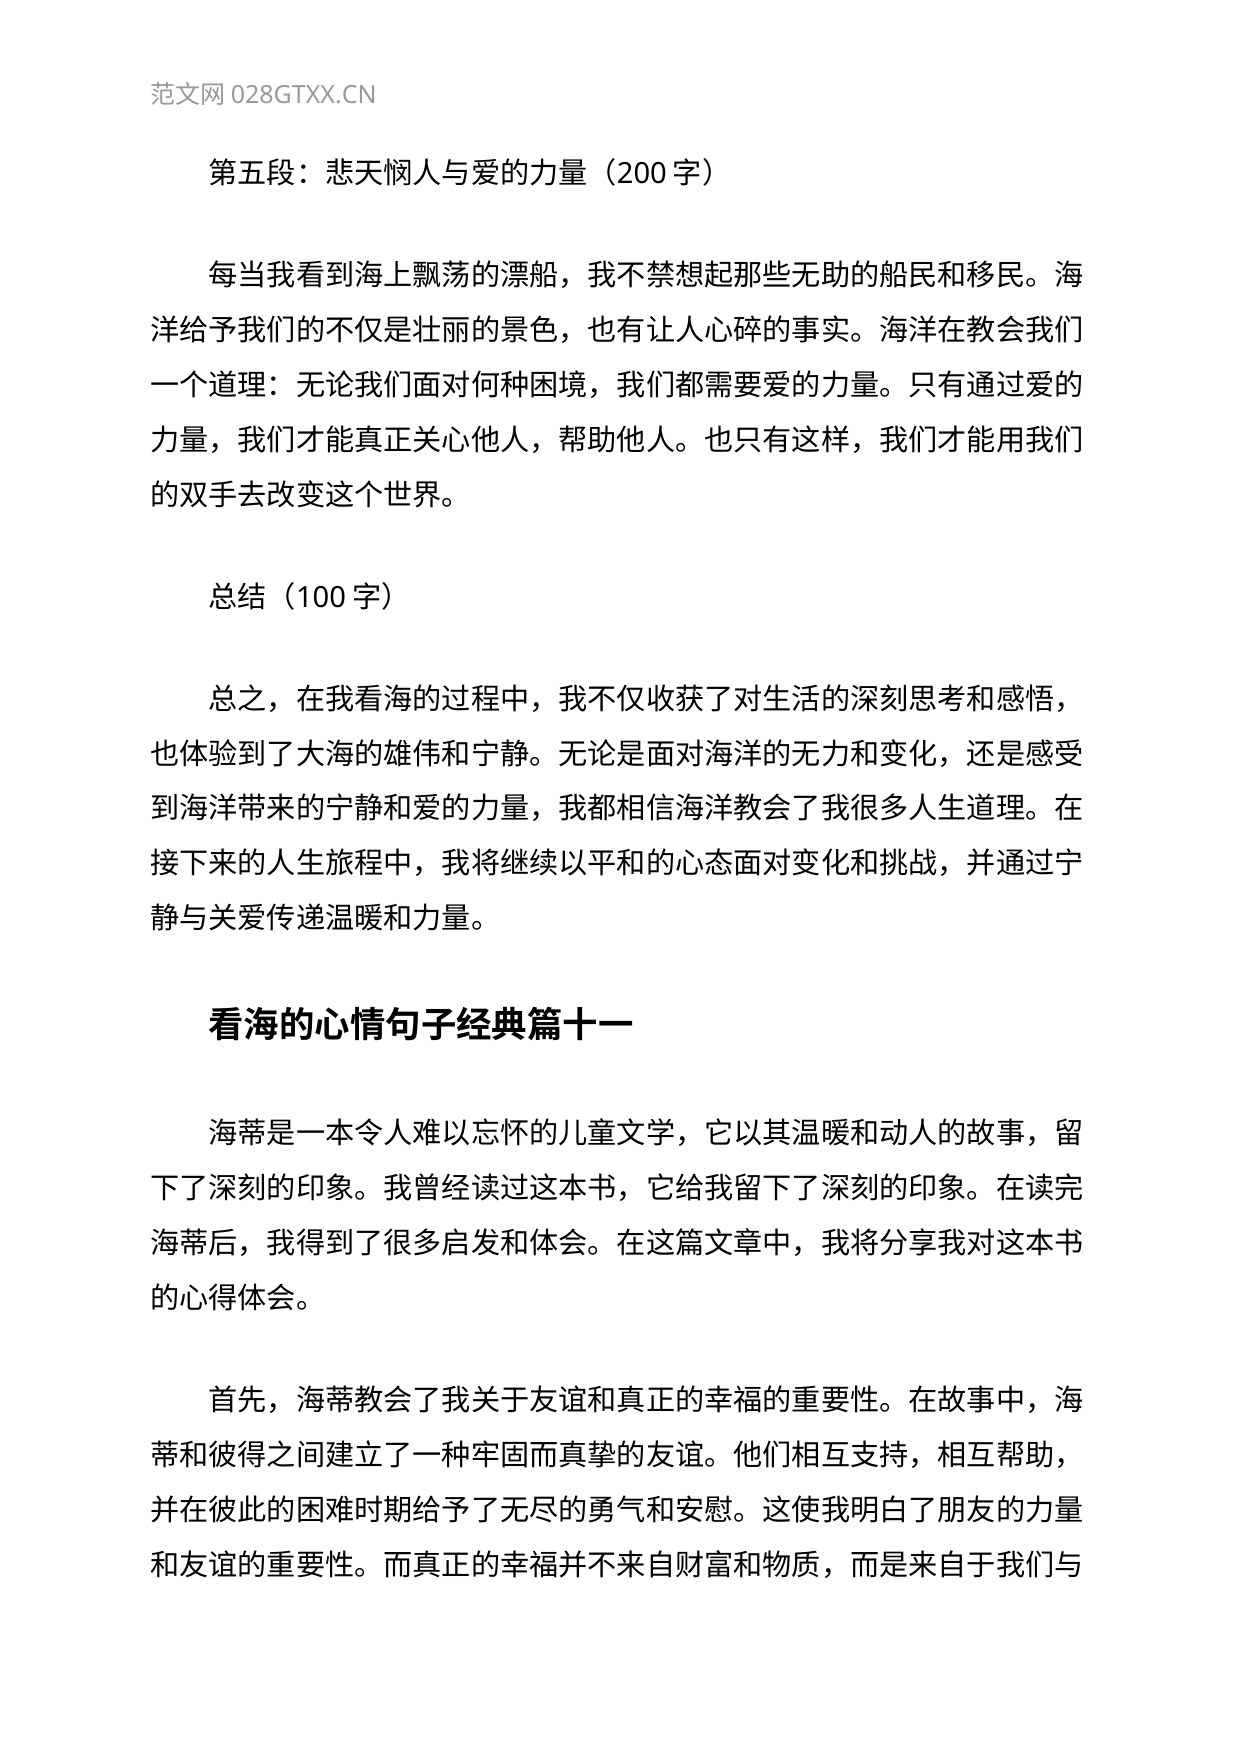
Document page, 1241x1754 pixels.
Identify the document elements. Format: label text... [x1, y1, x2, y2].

text 第五段：悲天悯人与爱的力量（200字） [150, 150, 1090, 192]
text 总结（100字） [150, 573, 1090, 616]
text 总之，在我看海的过程中，我不仅收获了对生活的深刻思考和感悟，也体验到了大海的雄伟和宁静。无论是面对海洋的无力和变化，还是感受到海洋带来的宁静和爱的力量，我都相信海洋教会了我很多人生道理。在接下来的人生旅程中，我将继续以平和的心态面对变化和挑战，并通过宁静与关爱传递温暖和力量。 [150, 675, 1090, 937]
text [150, 1377, 1090, 1583]
text 海蒂是一本令人难以忘怀的儿童文学，它以其温暖和动人的故事，留下了深刻的印象。我曾经读过这本书，它给我留下了深刻的印象。在读完海蒂后，我得到了很多启发和体会。在这篇文章中，我将分享我对这本书的心得体会。 [150, 1110, 1090, 1317]
text 每当我看到海上飘荡的漂船，我不禁想起那些无助的船民和移民。海洋给予我们的不仅是壮丽的景色，也有让人心碎的事实。海洋在教会我们一个道理：无论我们面对何种困境，我们都需要爱的力量。只有通过爱的力量，我们才能真正关心他人，帮助他人。也只有这样，我们才能用我们的双手去改变这个世界。 [150, 252, 1090, 514]
text 看海的心情句子经典篇十一 [150, 997, 1090, 1048]
